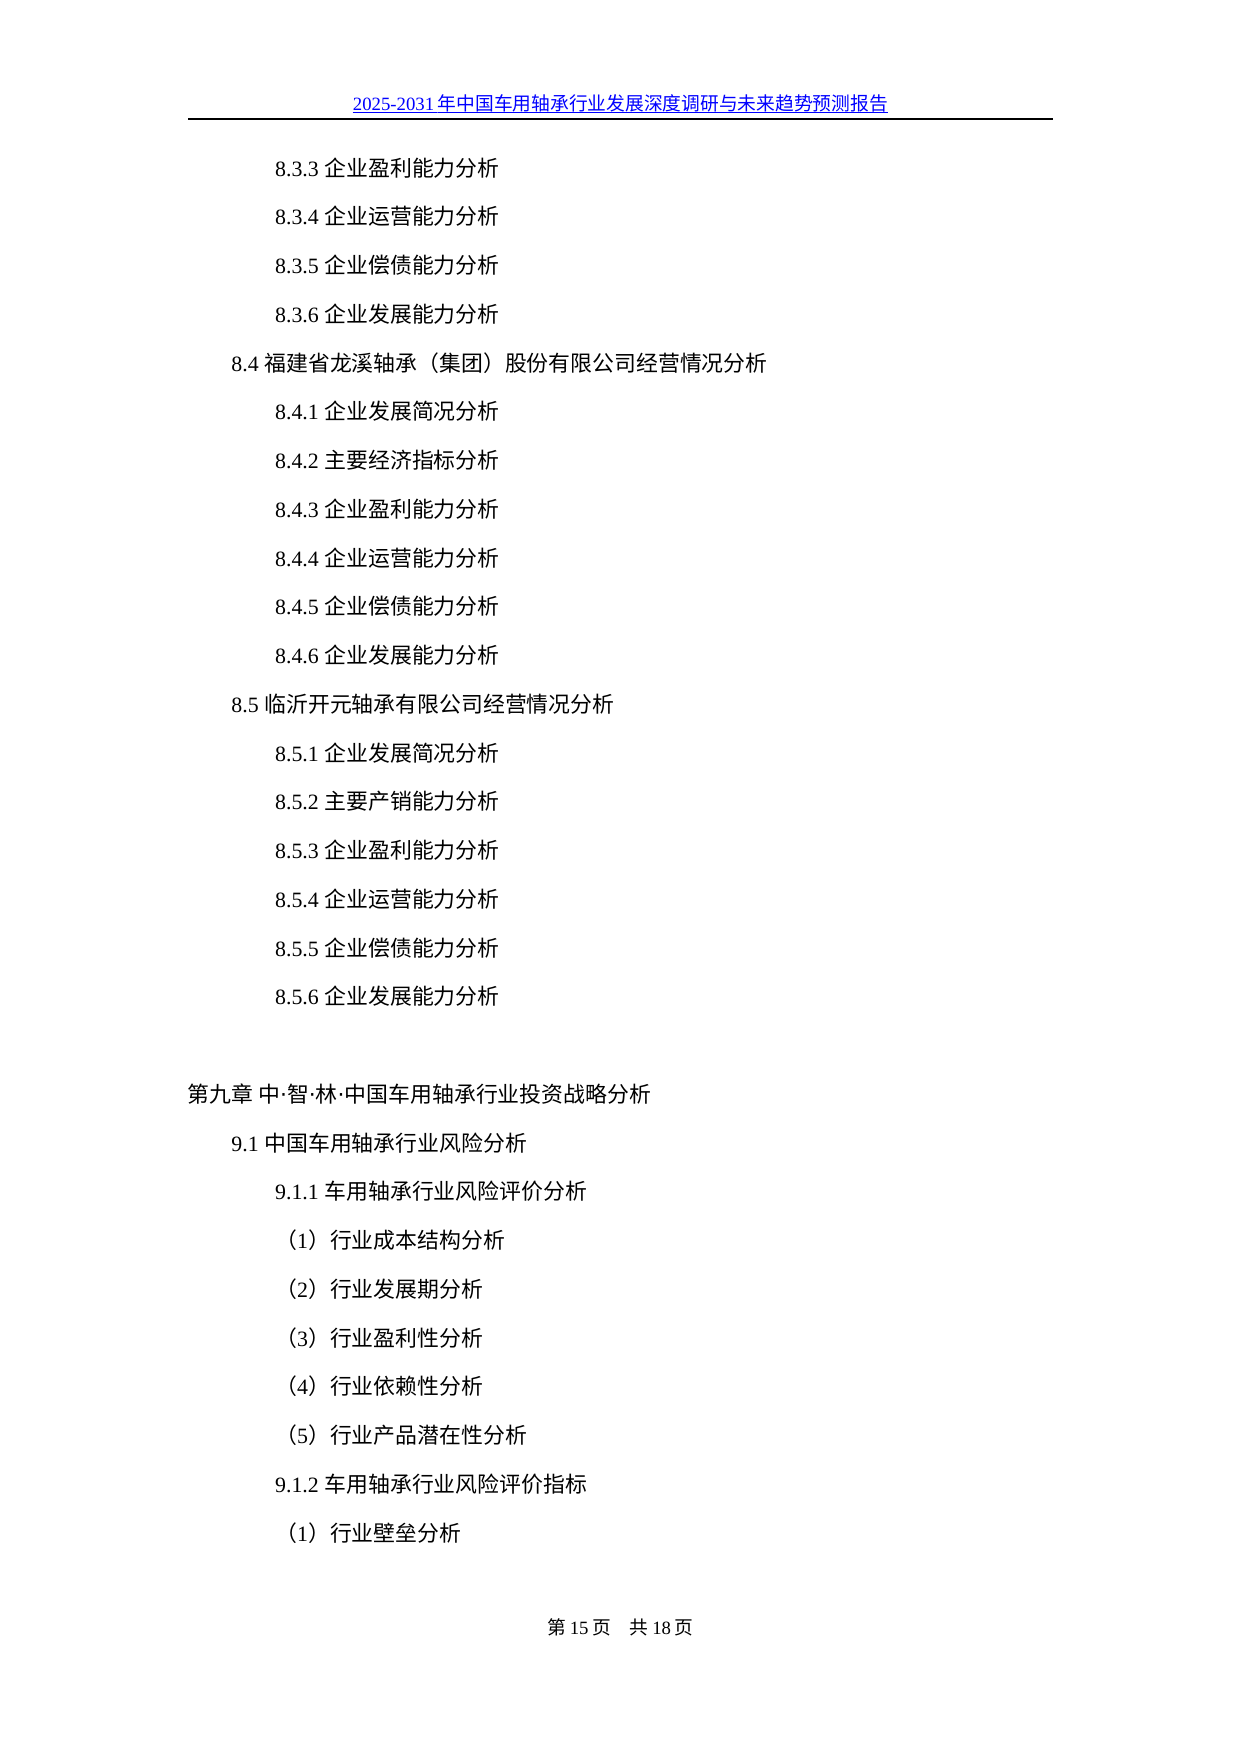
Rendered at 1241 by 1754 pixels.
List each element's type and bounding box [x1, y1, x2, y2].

text [187, 150, 1053, 1548]
